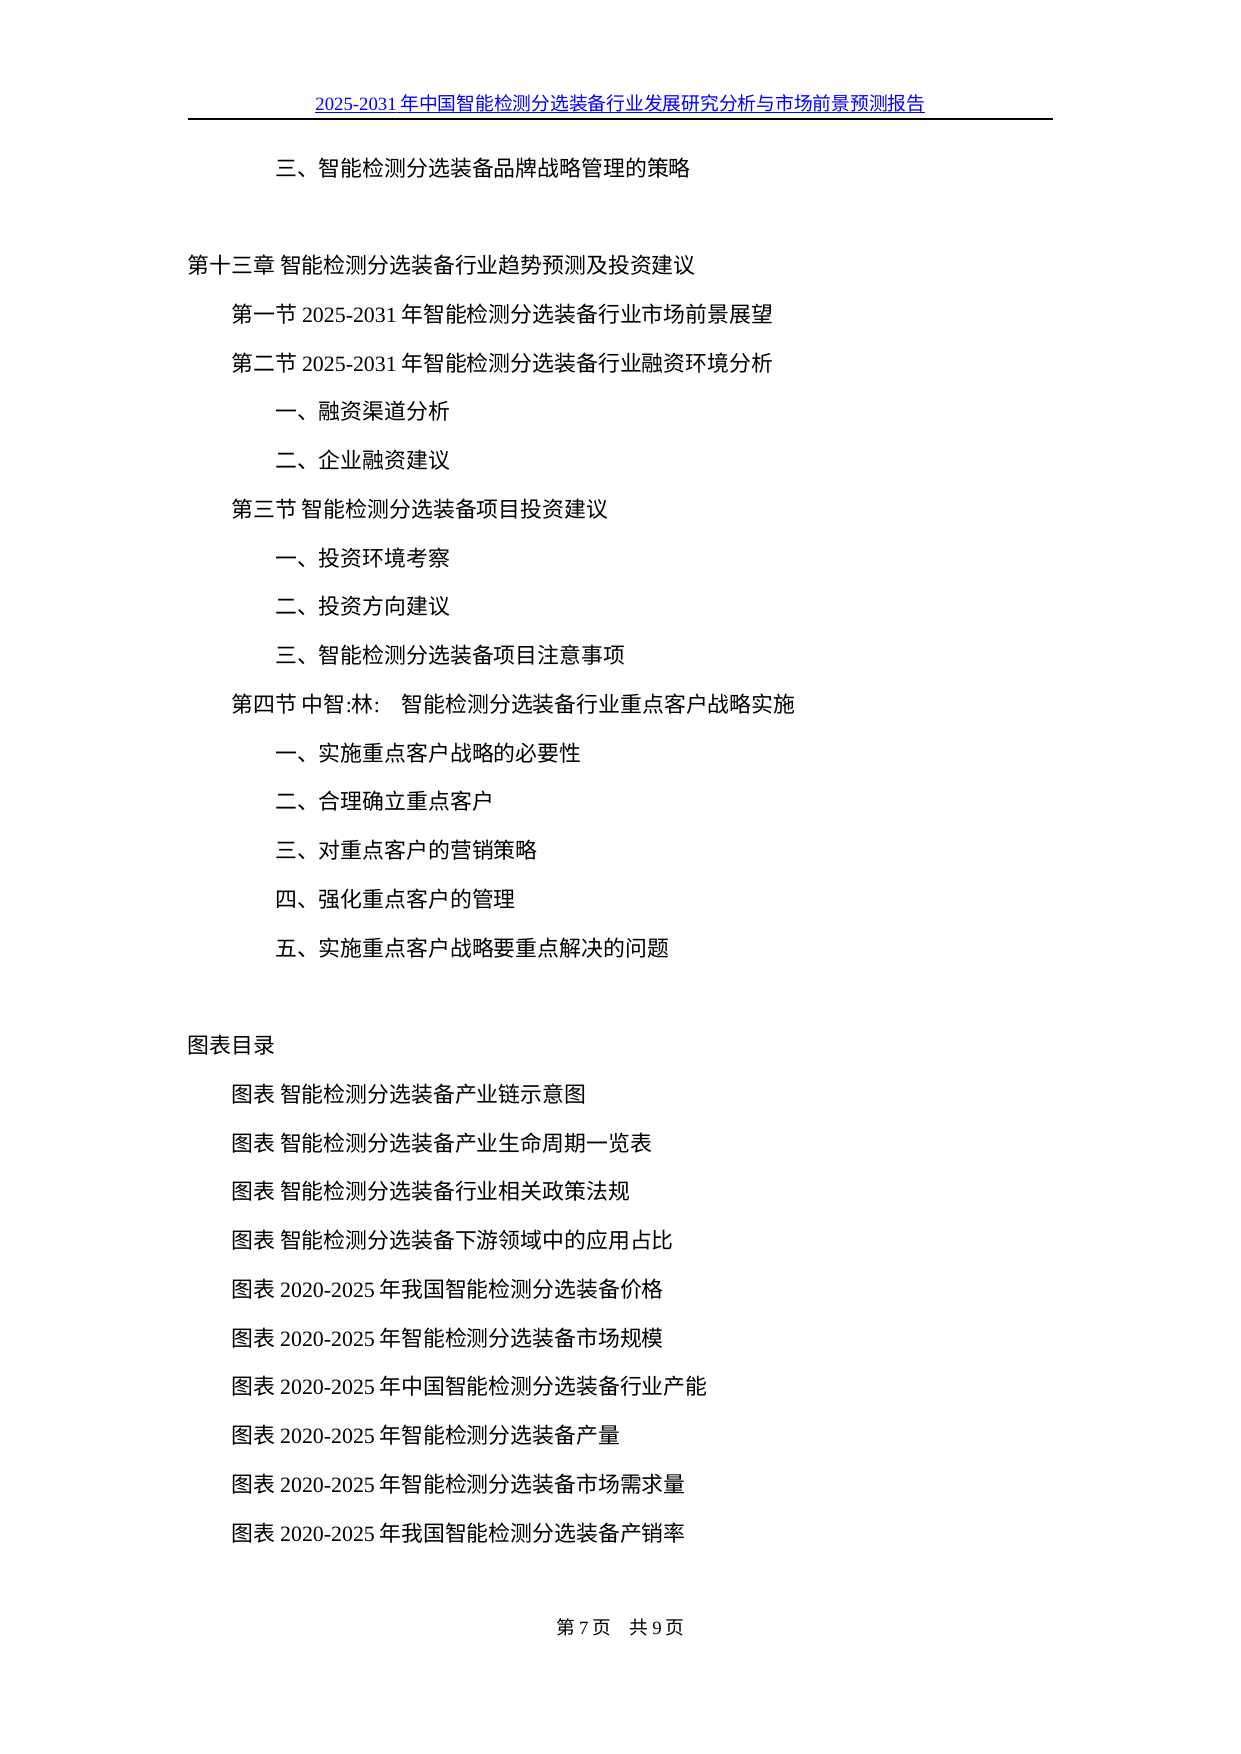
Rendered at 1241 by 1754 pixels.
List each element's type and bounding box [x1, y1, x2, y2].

text [187, 150, 1053, 1548]
